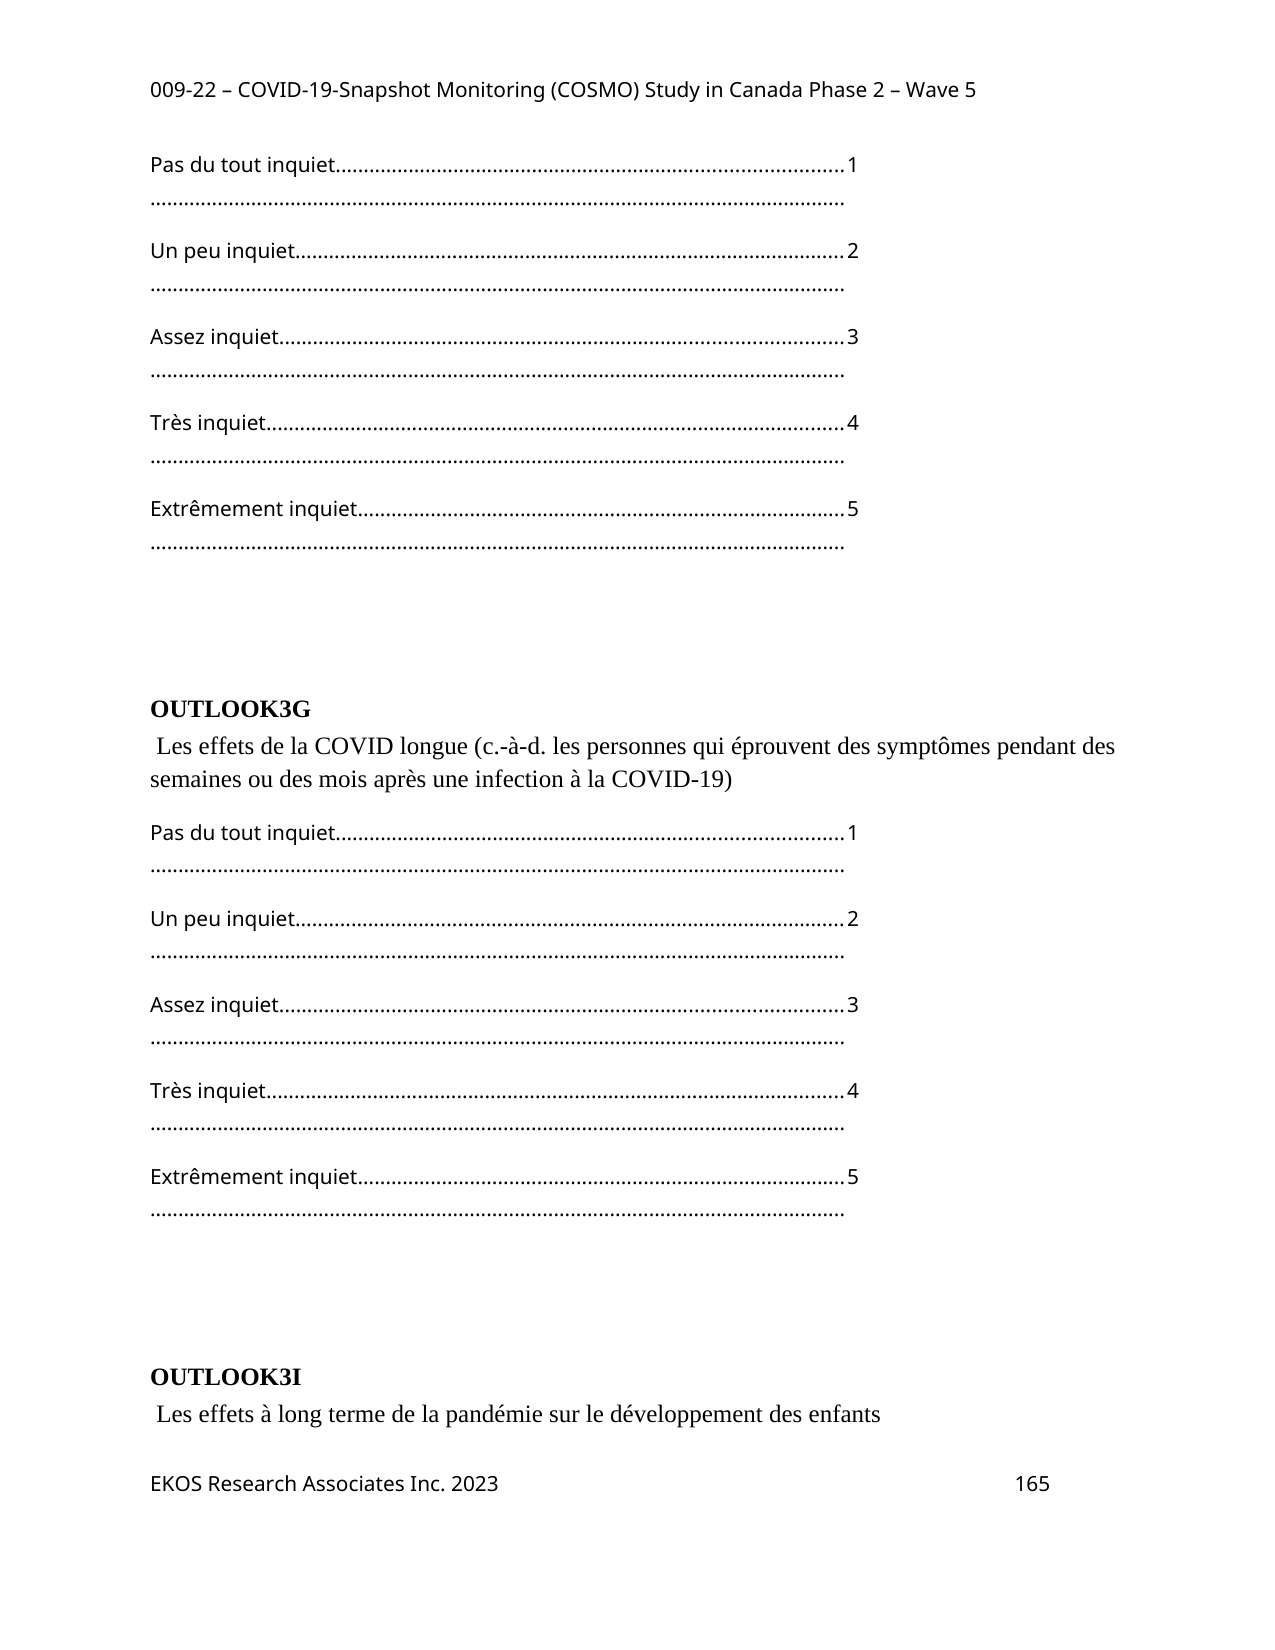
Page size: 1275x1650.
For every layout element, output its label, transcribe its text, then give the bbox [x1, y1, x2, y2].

text Un peu inquiet 2 [150, 904, 906, 965]
text OUTLOOK3G [150, 694, 1125, 722]
text Les effets à long terme de la pandémie sur le développement des enfants [150, 1399, 1125, 1427]
text Un peu inquiet 2 [150, 236, 906, 297]
text Extrêmement inquiet 5 [150, 1162, 906, 1223]
text Très inquiet 4 [150, 408, 906, 469]
text OUTLOOK3I [150, 1362, 1125, 1390]
text Pas du tout inquiet 1 [150, 150, 906, 211]
text Assez inquiet 3 [150, 990, 906, 1051]
text Les effets de la COVID longue (c.-à-d. les personnes qui éprouvent des symptômes pendant des semaines ou des mois après une infection à la COVID-19) [150, 731, 1125, 793]
text Très inquiet 4 [150, 1076, 906, 1137]
text Pas du tout inquiet 1 [150, 818, 906, 879]
text Extrêmement inquiet 5 [150, 494, 906, 555]
text Assez inquiet 3 [150, 322, 906, 383]
